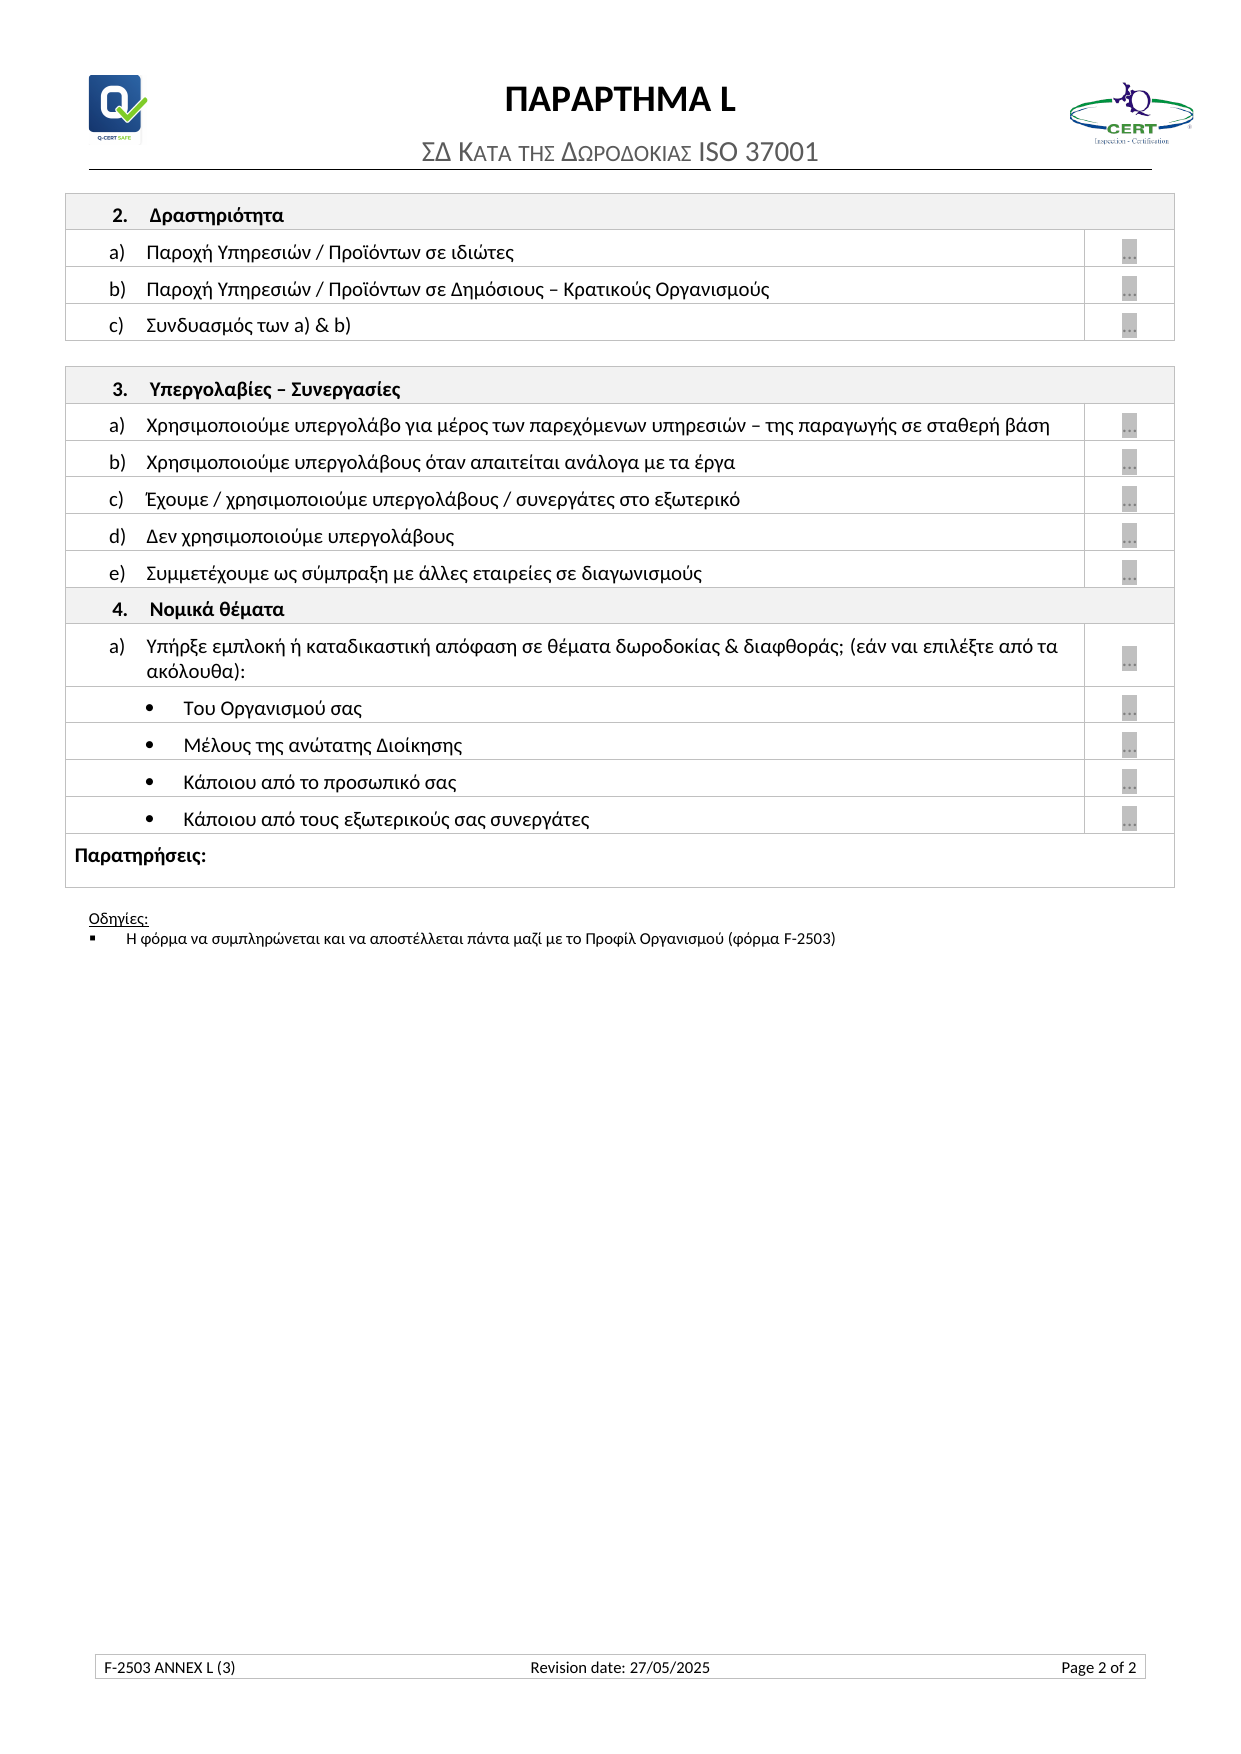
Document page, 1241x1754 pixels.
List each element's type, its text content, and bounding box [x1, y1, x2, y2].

picture [1070, 82, 1194, 145]
table_cell Νομικά θέματα [66, 588, 1174, 623]
table_cell Συμμετέχουμε ως σύμπραξη με άλλες εταιρείες σε διαγωνισμούς [66, 551, 1084, 587]
table_cell [1085, 441, 1174, 476]
table_header Υπεργολαβίες – Συνεργασίες [66, 367, 1174, 403]
table_cell [1085, 230, 1174, 266]
table_cell Του Οργανισμού σας [66, 687, 1084, 722]
list Η φόρμα να συμπληρώνεται και να αποστέλλεται πάντα μαζί με το Προφίλ Οργανισμού (φόρμα F-2503) [89, 928, 1152, 949]
text Οδηγίες: [89, 908, 1152, 928]
table_cell Υπήρξε εμπλοκή ή καταδικαστική απόφαση σε θέματα δωροδοκίας & διαφθοράς; (εάν ναι επιλέξτε από τα ακόλουθα): [66, 624, 1084, 686]
table_cell Μέλους της ανώτατης Διοίκησης [66, 723, 1084, 759]
table_cell [1085, 723, 1174, 759]
table_cell [1085, 514, 1174, 550]
table_cell Έχουμε / χρησιμοποιούμε υπεργολάβους / συνεργάτες στο εξωτερικό [66, 477, 1084, 513]
table_cell [1085, 551, 1174, 587]
table_cell [1085, 624, 1174, 686]
table_cell Δεν χρησιμοποιούμε υπεργολάβους [66, 514, 1084, 550]
table_cell [1085, 477, 1174, 513]
table_cell Συνδυασμός των a) & b) [66, 304, 1084, 339]
table_cell Παρατηρήσεις: [66, 834, 1174, 887]
table_cell [1085, 797, 1174, 833]
table_header Δραστηριότητα [66, 194, 1174, 229]
table_cell Κάποιου από το προσωπικό σας [66, 760, 1084, 796]
picture [88, 75, 148, 145]
table_cell Παροχή Υπηρεσιών / Προϊόντων σε Δημόσιους – Κρατικούς Οργανισμούς [66, 267, 1084, 303]
table_cell Παροχή Υπηρεσιών / Προϊόντων σε ιδιώτες [66, 230, 1084, 266]
table_cell [1085, 267, 1174, 303]
table_cell Χρησιμοποιούμε υπεργολάβους όταν απαιτείται ανάλογα με τα έργα [66, 441, 1084, 476]
table_cell Κάποιου από τους εξωτερικούς σας συνεργάτες [66, 797, 1084, 833]
table_cell [1085, 304, 1174, 339]
table_cell [1085, 760, 1174, 796]
table_cell [1085, 404, 1174, 439]
table_cell [1085, 687, 1174, 722]
table_cell Χρησιμοποιούμε υπεργολάβο για μέρος των παρεχόμενων υπηρεσιών – της παραγωγής σε σταθερή βάση [66, 404, 1084, 439]
